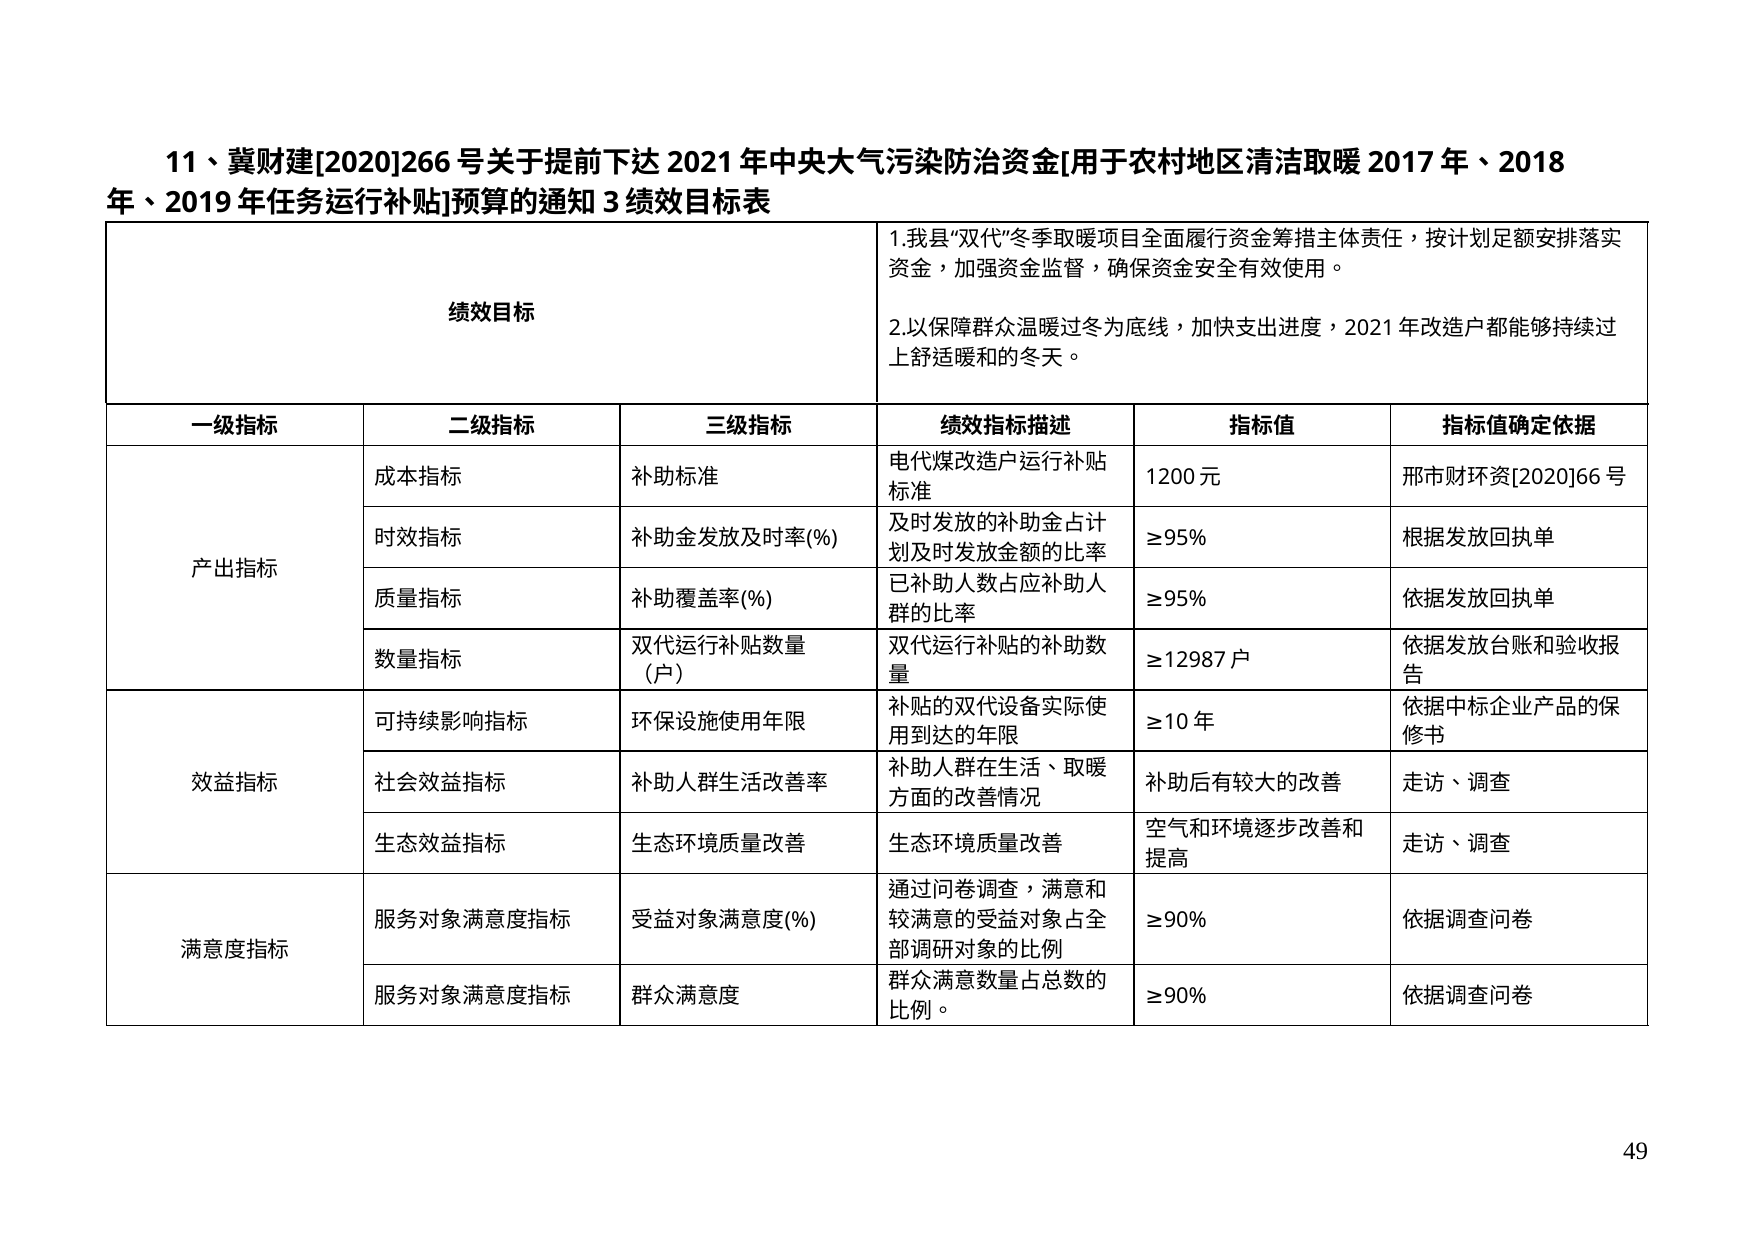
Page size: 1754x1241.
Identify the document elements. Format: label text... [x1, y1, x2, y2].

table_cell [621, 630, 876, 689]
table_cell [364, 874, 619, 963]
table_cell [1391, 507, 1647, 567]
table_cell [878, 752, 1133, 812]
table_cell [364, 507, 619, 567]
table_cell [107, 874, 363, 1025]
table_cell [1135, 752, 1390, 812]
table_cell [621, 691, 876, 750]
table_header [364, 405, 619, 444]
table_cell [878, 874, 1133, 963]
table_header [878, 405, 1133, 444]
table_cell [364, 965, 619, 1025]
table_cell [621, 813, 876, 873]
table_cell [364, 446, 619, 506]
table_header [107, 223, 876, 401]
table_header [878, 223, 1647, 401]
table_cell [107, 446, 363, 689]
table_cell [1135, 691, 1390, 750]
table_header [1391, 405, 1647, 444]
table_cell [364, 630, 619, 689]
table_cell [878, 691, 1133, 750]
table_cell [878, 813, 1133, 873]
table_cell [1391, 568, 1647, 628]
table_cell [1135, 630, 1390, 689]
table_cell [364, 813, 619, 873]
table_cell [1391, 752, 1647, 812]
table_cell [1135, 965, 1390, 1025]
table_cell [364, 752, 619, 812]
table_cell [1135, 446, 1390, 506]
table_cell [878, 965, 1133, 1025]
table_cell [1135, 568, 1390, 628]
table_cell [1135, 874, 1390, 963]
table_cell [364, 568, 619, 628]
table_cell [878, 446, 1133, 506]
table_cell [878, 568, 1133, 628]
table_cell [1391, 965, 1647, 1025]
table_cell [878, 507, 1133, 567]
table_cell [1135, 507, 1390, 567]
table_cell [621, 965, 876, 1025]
text 11、冀财建[2020]266号关于提前下达2021年中央大气污染防治资金[用于农村地区清洁取暖2017年、2018年、2019年任务运行补贴]预算的通知3绩效目标表 [106, 142, 1648, 221]
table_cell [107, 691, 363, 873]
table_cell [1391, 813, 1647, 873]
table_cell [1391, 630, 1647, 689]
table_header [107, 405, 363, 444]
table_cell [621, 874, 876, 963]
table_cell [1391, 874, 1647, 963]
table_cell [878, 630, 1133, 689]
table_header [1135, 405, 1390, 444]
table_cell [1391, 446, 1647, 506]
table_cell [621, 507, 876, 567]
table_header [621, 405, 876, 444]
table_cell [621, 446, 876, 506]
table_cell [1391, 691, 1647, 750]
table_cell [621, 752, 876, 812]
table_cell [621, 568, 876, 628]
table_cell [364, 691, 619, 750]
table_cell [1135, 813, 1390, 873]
